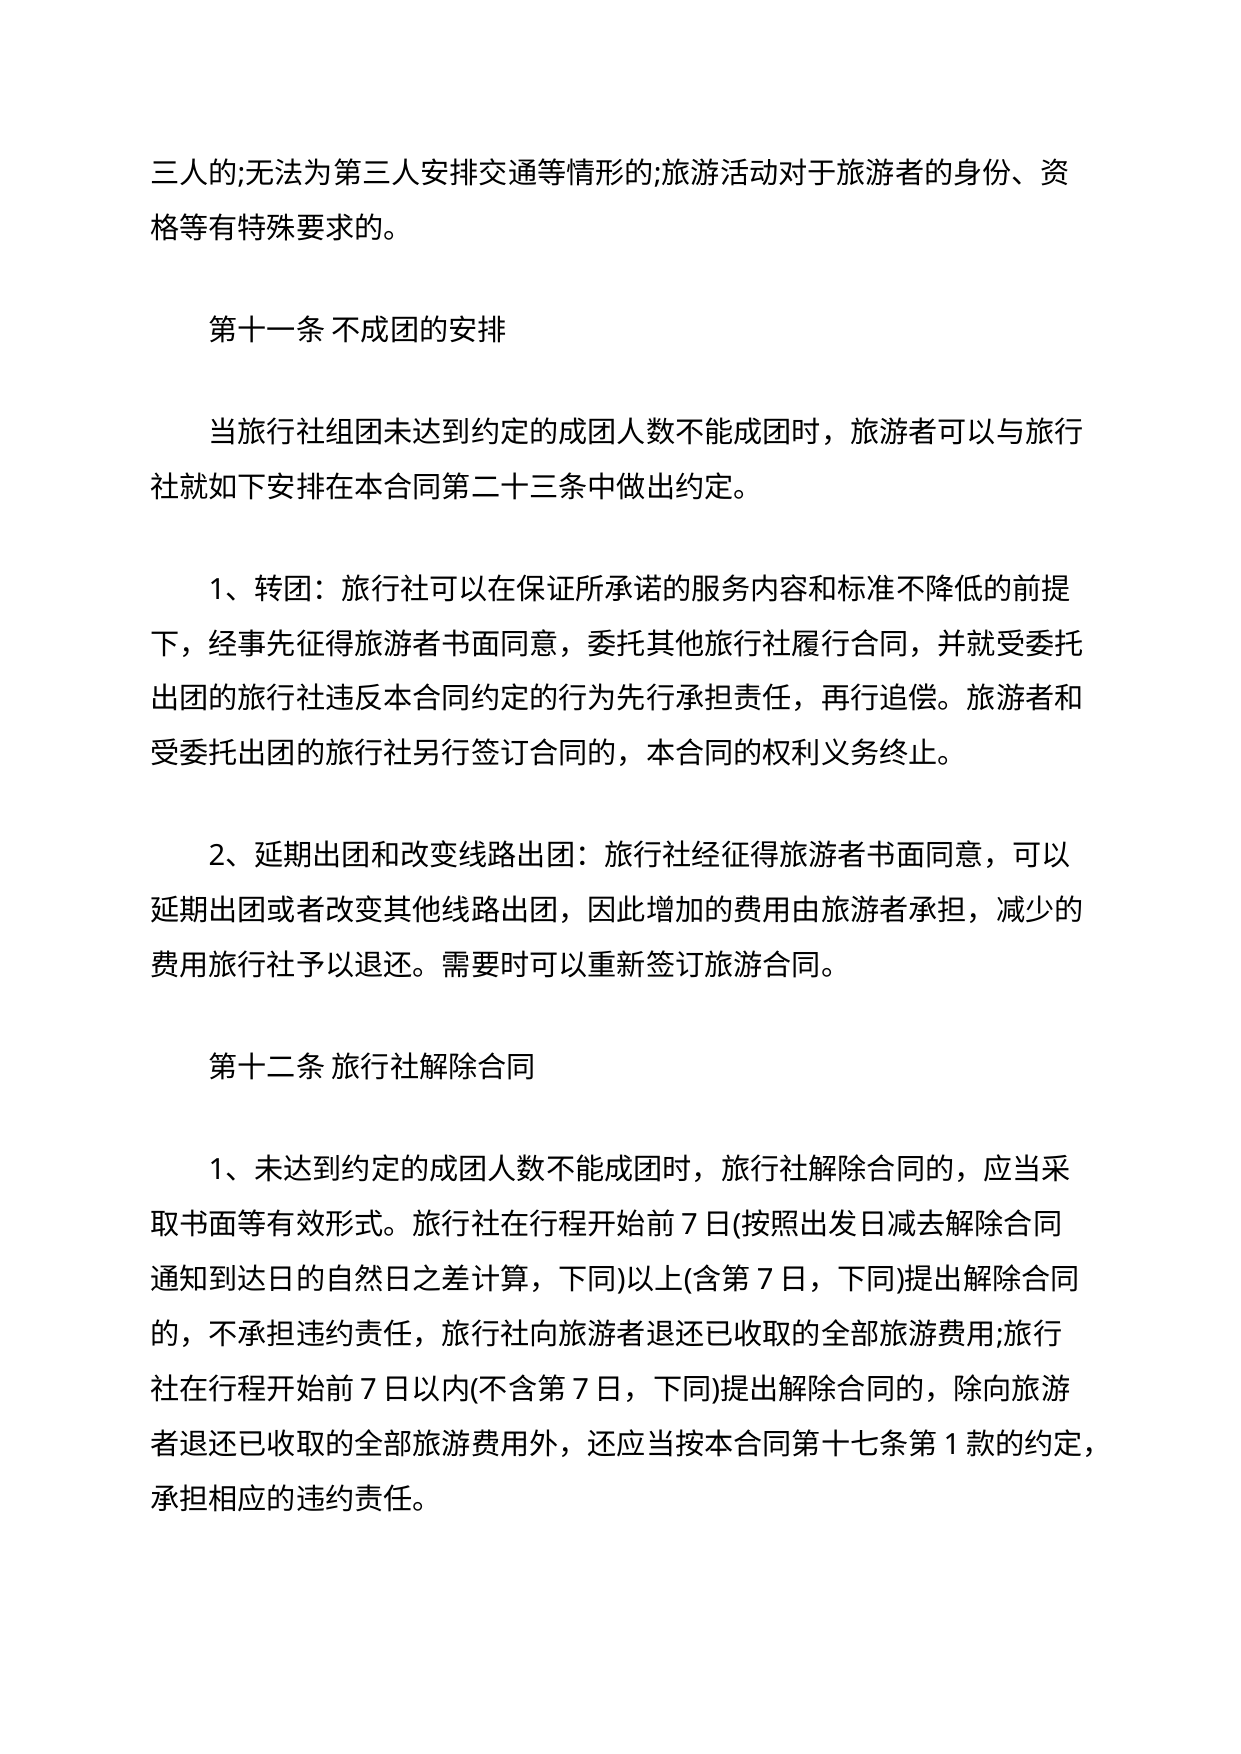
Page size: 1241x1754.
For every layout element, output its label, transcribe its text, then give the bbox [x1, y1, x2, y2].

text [150, 150, 1090, 247]
text 第十二条 旅行社解除合同 [150, 1043, 1090, 1086]
text 2、延期出团和改变线路出团：旅行社经征得旅游者书面同意，可以延期出团或者改变其他线路出团，因此增加的费用由旅游者承担，减少的费用旅行社予以退还。需要时可以重新签订旅游合同。 [150, 832, 1090, 984]
text 1、未达到约定的成团人数不能成团时，旅行社解除合同的，应当采取书面等有效形式。旅行社在行程开始前7日(按照出发日减去解除合同通知到达日的自然日之差计算，下同)以上(含第7日，下同)提出解除合同的，不承担违约责任，旅行社向旅游者退还已收取的全部旅游费用;旅行社在行程开始前7日以内(不含第7日，下同)提出解除合同的，除向旅游者退还已收取的全部旅游费用外，还应当按本合同第十七条第1款的约定，承担相应的违约责任。 [150, 1145, 1090, 1517]
text 第十一条 不成团的安排 [150, 307, 1090, 349]
text 1、转团：旅行社可以在保证所承诺的服务内容和标准不降低的前提下，经事先征得旅游者书面同意，委托其他旅行社履行合同，并就受委托出团的旅行社违反本合同约定的行为先行承担责任，再行追偿。旅游者和受委托出团的旅行社另行签订合同的，本合同的权利义务终止。 [150, 565, 1090, 772]
text 当旅行社组团未达到约定的成团人数不能成团时，旅游者可以与旅行社就如下安排在本合同第二十三条中做出约定。 [150, 408, 1090, 506]
